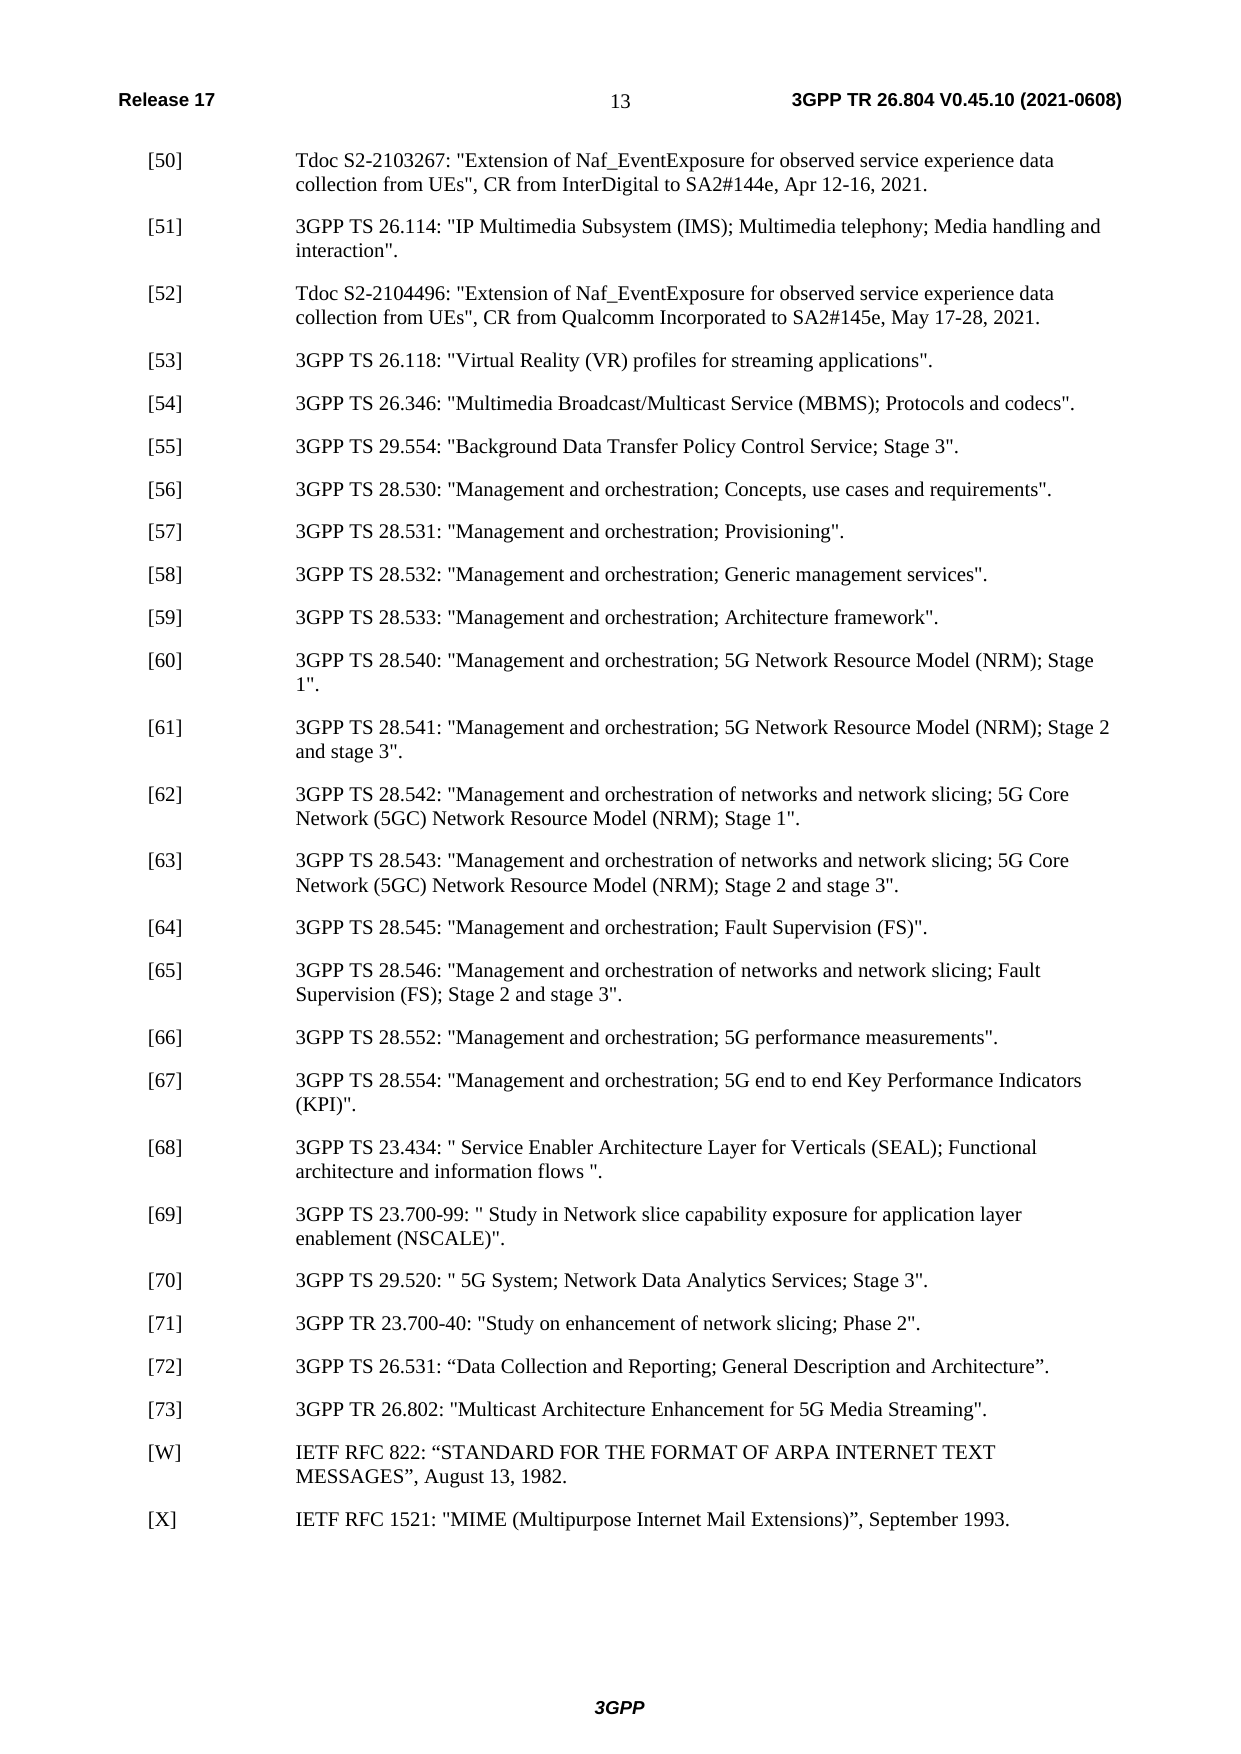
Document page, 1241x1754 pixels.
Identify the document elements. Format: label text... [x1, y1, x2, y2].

text [51] 3GPP TS 26.114: "IP Multimedia Subsystem (IMS); Multimedia telephony; Media handling and interaction". [148, 214, 1122, 262]
text [50] Tdoc S2-2103267: "Extension of Naf_EventExposure for observed service experience data collection from UEs", CR from InterDigital to SA2#144e, Apr 12-16, 2021. [148, 147, 1122, 196]
text [52] Tdoc S2-2104496: "Extension of Naf_EventExposure for observed service experience data collection from UEs", CR from Qualcomm Incorporated to SA2#145e, May 17-28, 2021. [148, 281, 1122, 329]
text [53] 3GPP TS 26.118: "Virtual Reality (VR) profiles for streaming applications". [148, 348, 1122, 372]
text [54] 3GPP TS 26.346: "Multimedia Broadcast/Multicast Service (MBMS); Protocols and codecs". [148, 391, 1122, 415]
